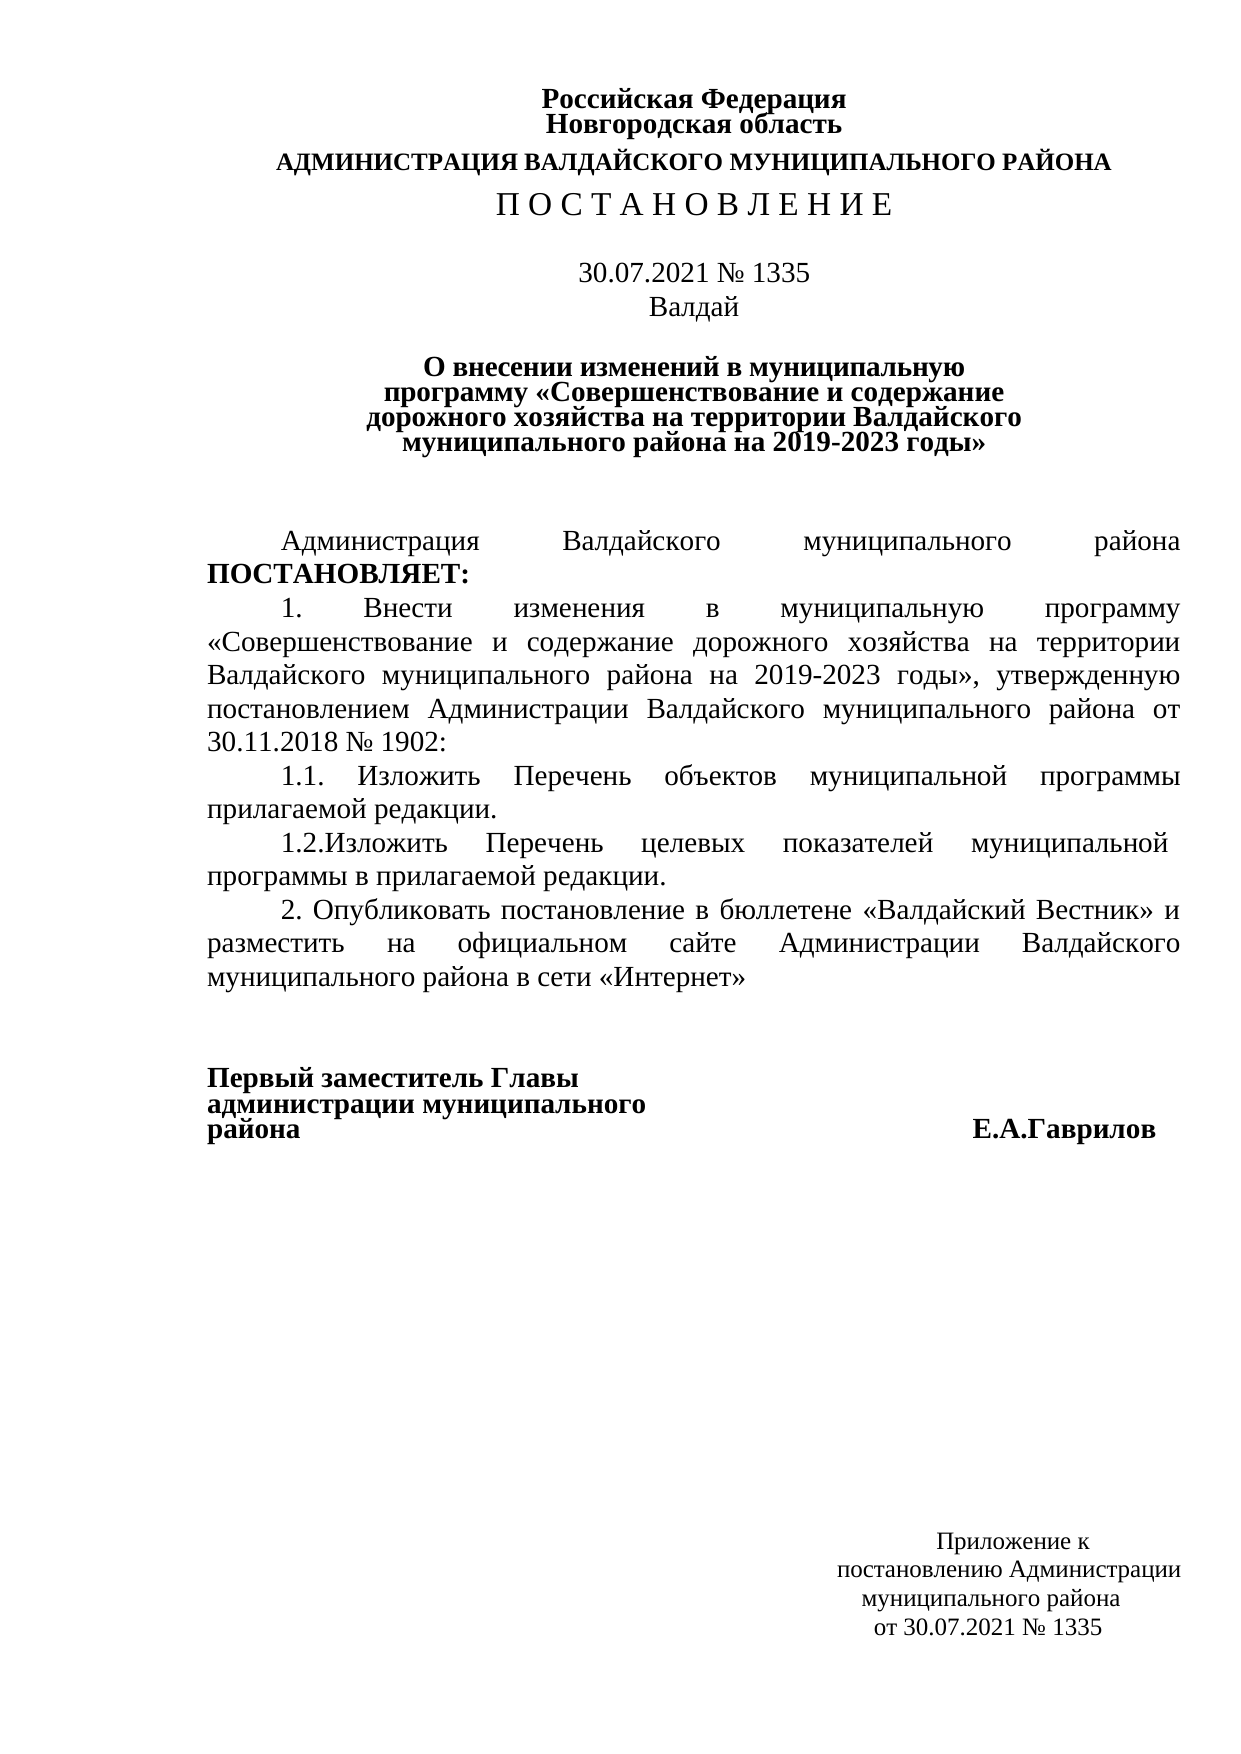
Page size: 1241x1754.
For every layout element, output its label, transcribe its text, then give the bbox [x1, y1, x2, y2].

text Валдай [207, 289, 1181, 322]
text 1.2.Изложить Перечень целевых показателей муниципальной программы в прилагаемой редакции. [207, 825, 1169, 892]
text муниципального района на 2019-2023 годы» [207, 431, 1181, 456]
text 30.07.2021 № 1335 [207, 255, 1181, 289]
text Приложение к [207, 1526, 1181, 1554]
text постановлению Администрации [207, 1554, 1181, 1583]
subtitle Новгородская область [207, 114, 1181, 139]
text района Е.А.Гаврилов [207, 1118, 1181, 1143]
text 1.1. Изложить Перечень объектов муниципальной программы прилагаемой редакции. [207, 758, 1181, 825]
text от 30.07.2021 № 1335 [207, 1612, 1181, 1641]
text программу «Совершенствование и содержание [207, 381, 1181, 406]
text Первый заместитель Главы [207, 1060, 1181, 1093]
subtitle П О С Т А Н О В Л Е Н И Е [207, 184, 1181, 222]
text администрации муниципального [207, 1093, 1181, 1118]
text муниципального района [207, 1583, 1181, 1612]
text дорожного хозяйства на территории Валдайского [207, 406, 1181, 431]
subtitle АДМИНИСТРАЦИЯ ВАЛДАЙСКОГО МУНИЦИПАЛЬНОГО РАЙОНА [207, 147, 1181, 176]
text 1. Внести изменения в муниципальную программу «Совершенствование и содержание дорожного хозяйства на территории Валдайского муниципального района на 2019-2023 годы», утвержденную постановлением Администрации Валдайского муниципального района от 30.11.2018 № 1902: [207, 590, 1181, 758]
text О внесении изменений в муниципальную [207, 356, 1181, 381]
text 2. Опубликовать постановление в бюллетене «Валдайский Вестник» и разместить на официальном сайте Администрации Валдайского муниципального района в сети «Интернет» [207, 892, 1181, 993]
text Администрация Валдайского муниципального района ПОСТАНОВЛЯЕТ: [207, 523, 1181, 590]
text Российская Федерация [207, 89, 1181, 114]
